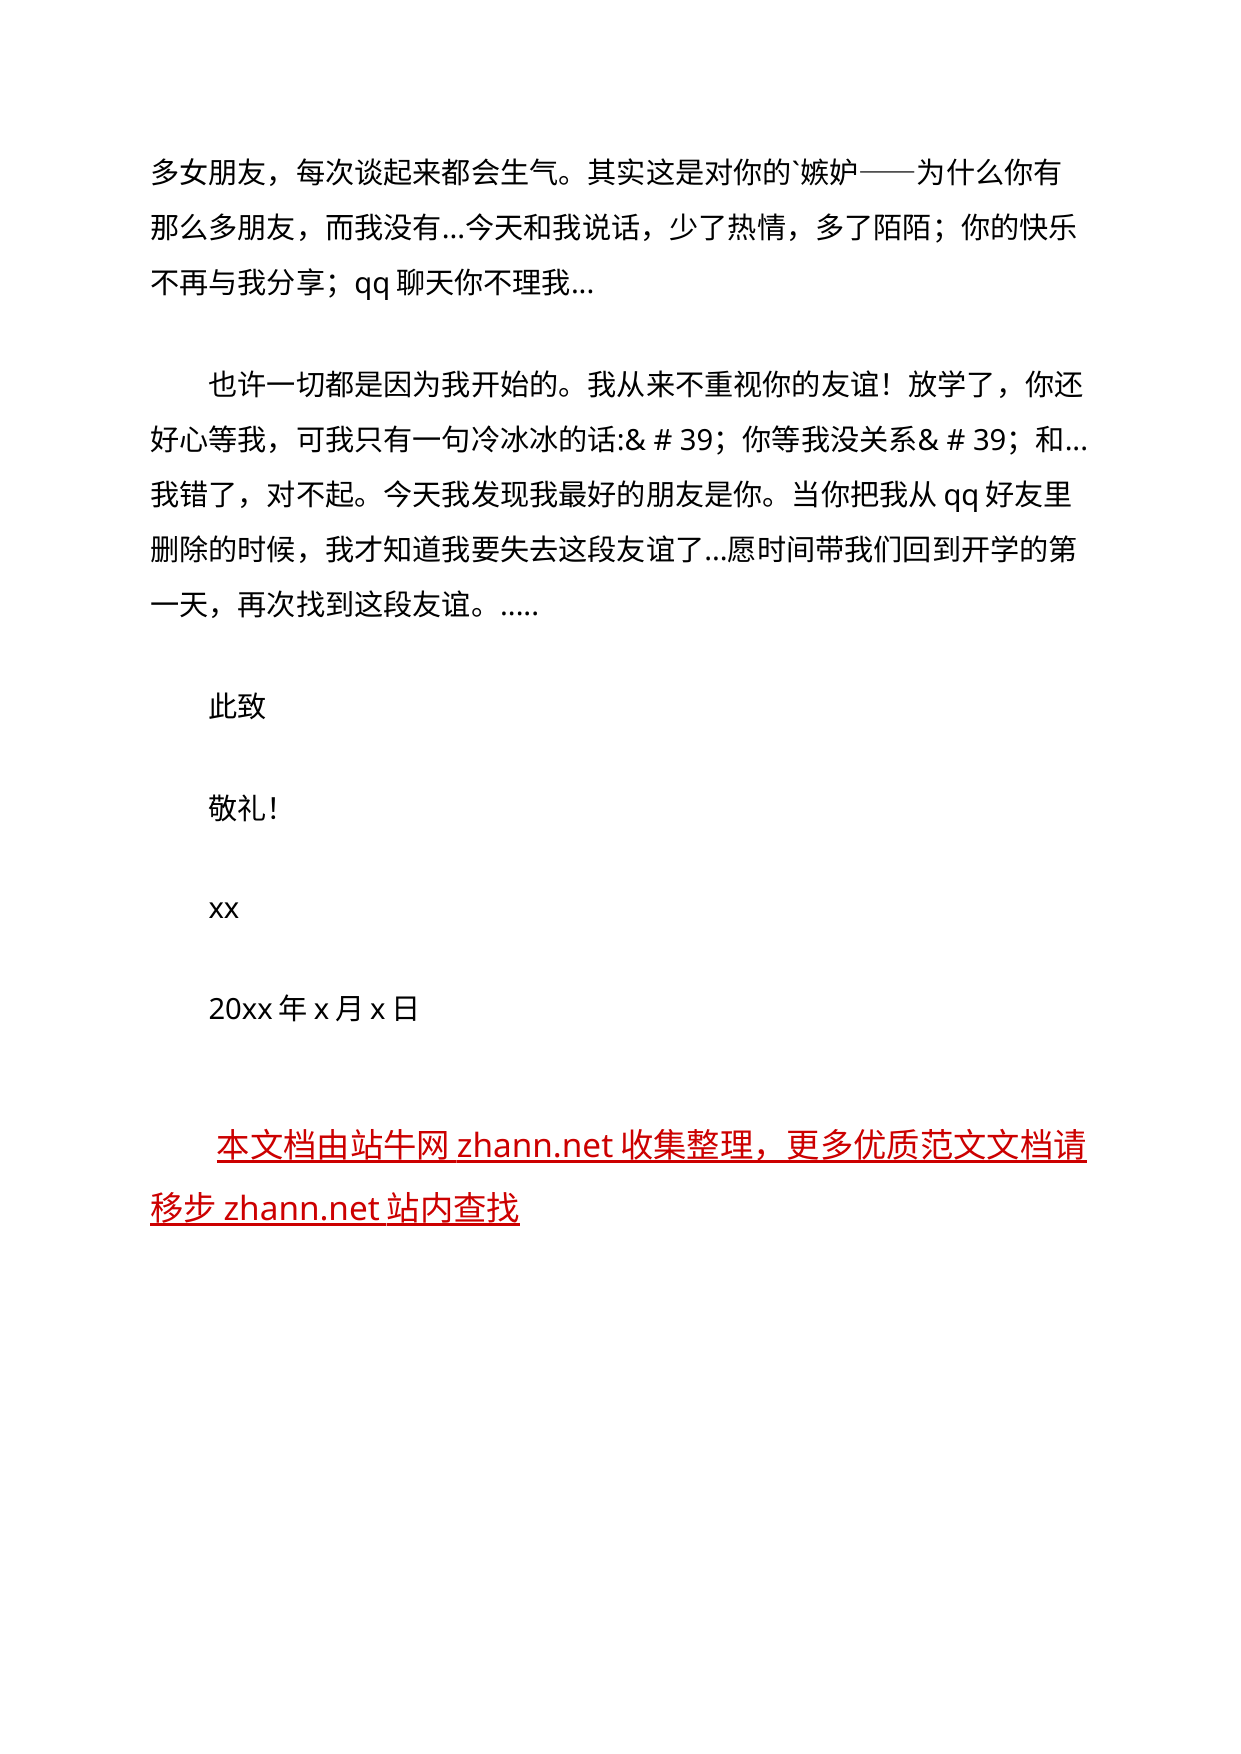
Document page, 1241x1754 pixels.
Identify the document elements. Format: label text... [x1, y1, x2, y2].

text 本文档由站牛网zhann.net收集整理，更多优质范文文档请移步zhann.net站内查找 [150, 1119, 1090, 1230]
text xx [150, 887, 1090, 927]
text 也许一切都是因为我开始的。我从来不重视你的友谊！放学了，你还好心等我，可我只有一句冷冰冰的话:& # 39；你等我没关系& # 39；和...我错了，对不起。今天我发现我最好的朋友是你。当你把我从qq好友里删除的时候，我才知道我要失去这段友谊了...愿时间带我们回到开学的第一天，再次找到这段友谊。..... [150, 362, 1090, 624]
text 敬礼！ [150, 786, 1090, 828]
text 20xx年x月x日 [150, 986, 1090, 1028]
text 此致 [150, 684, 1090, 726]
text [150, 150, 1090, 302]
